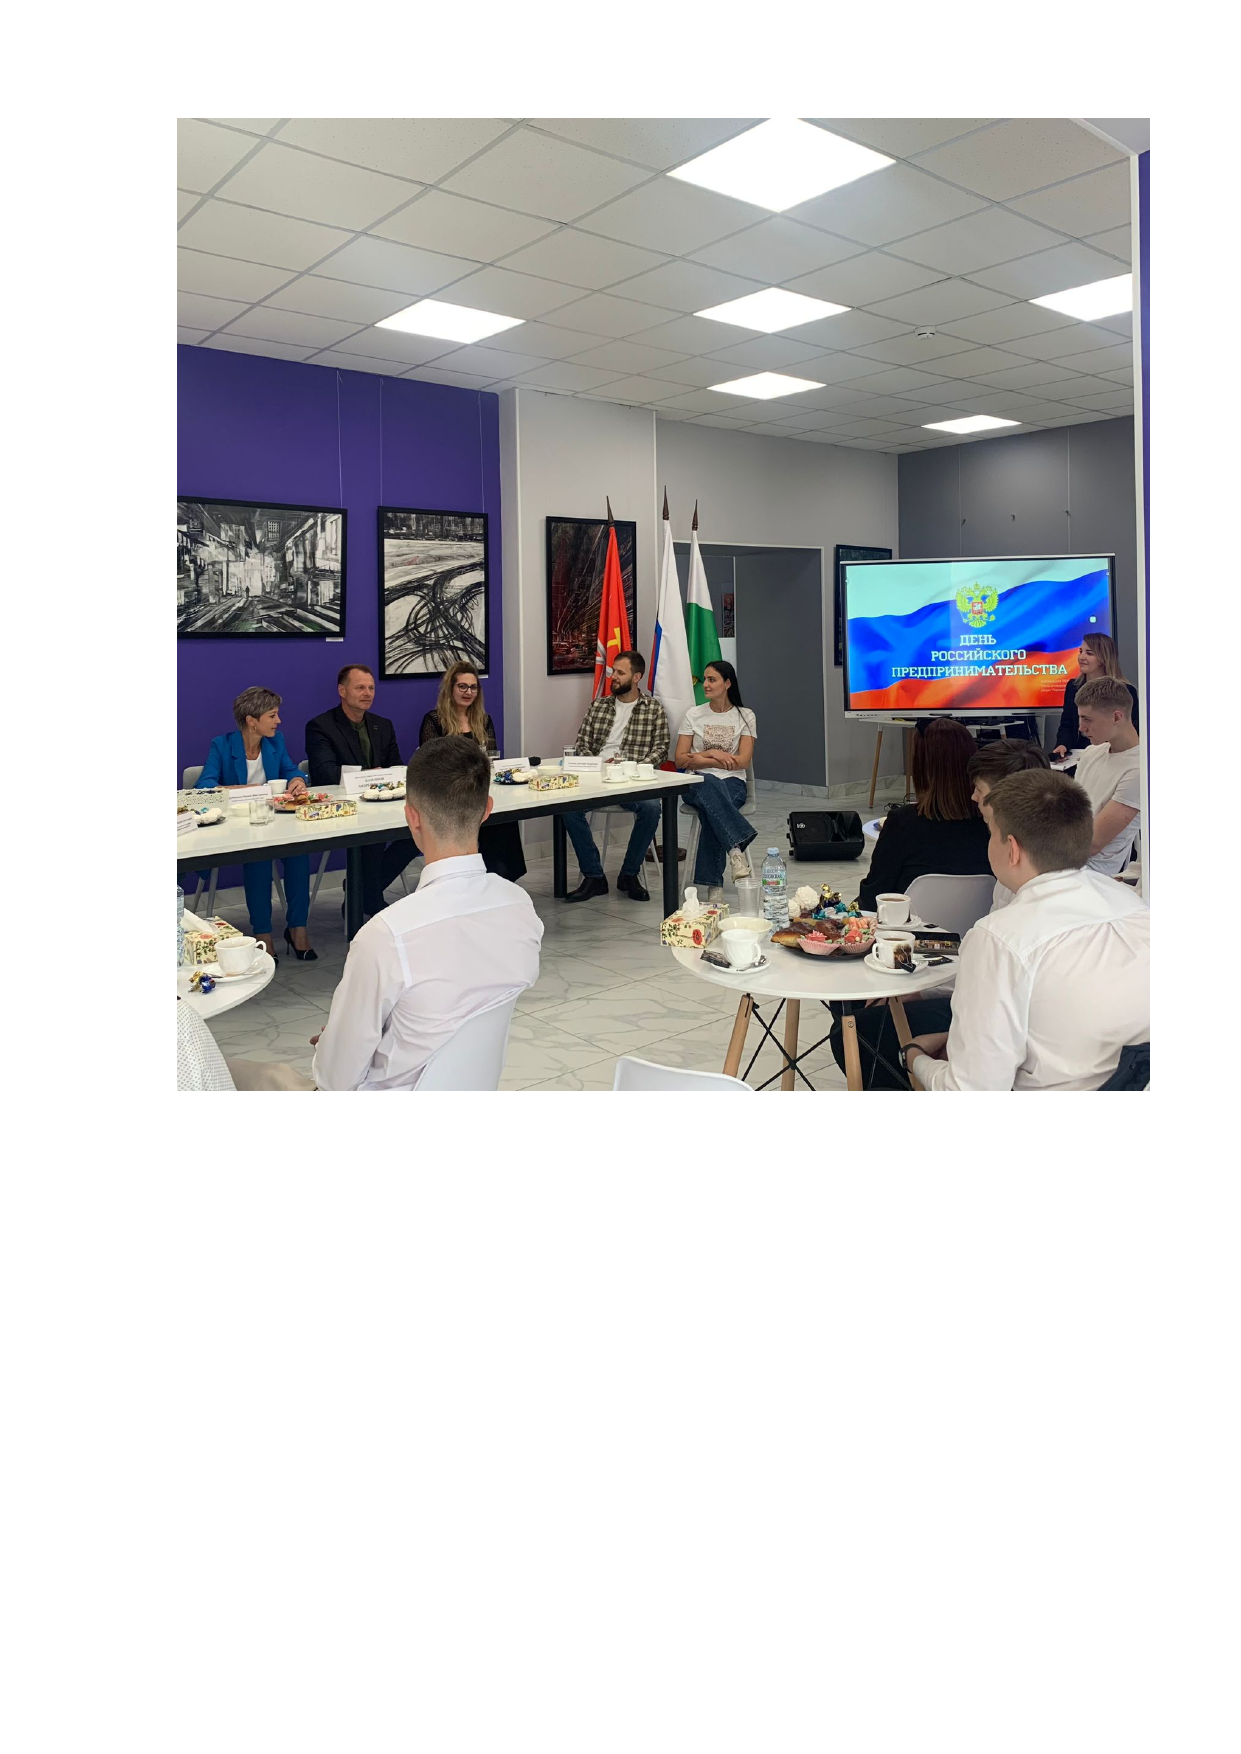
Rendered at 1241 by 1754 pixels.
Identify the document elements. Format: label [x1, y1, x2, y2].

picture [177, 118, 1150, 1091]
